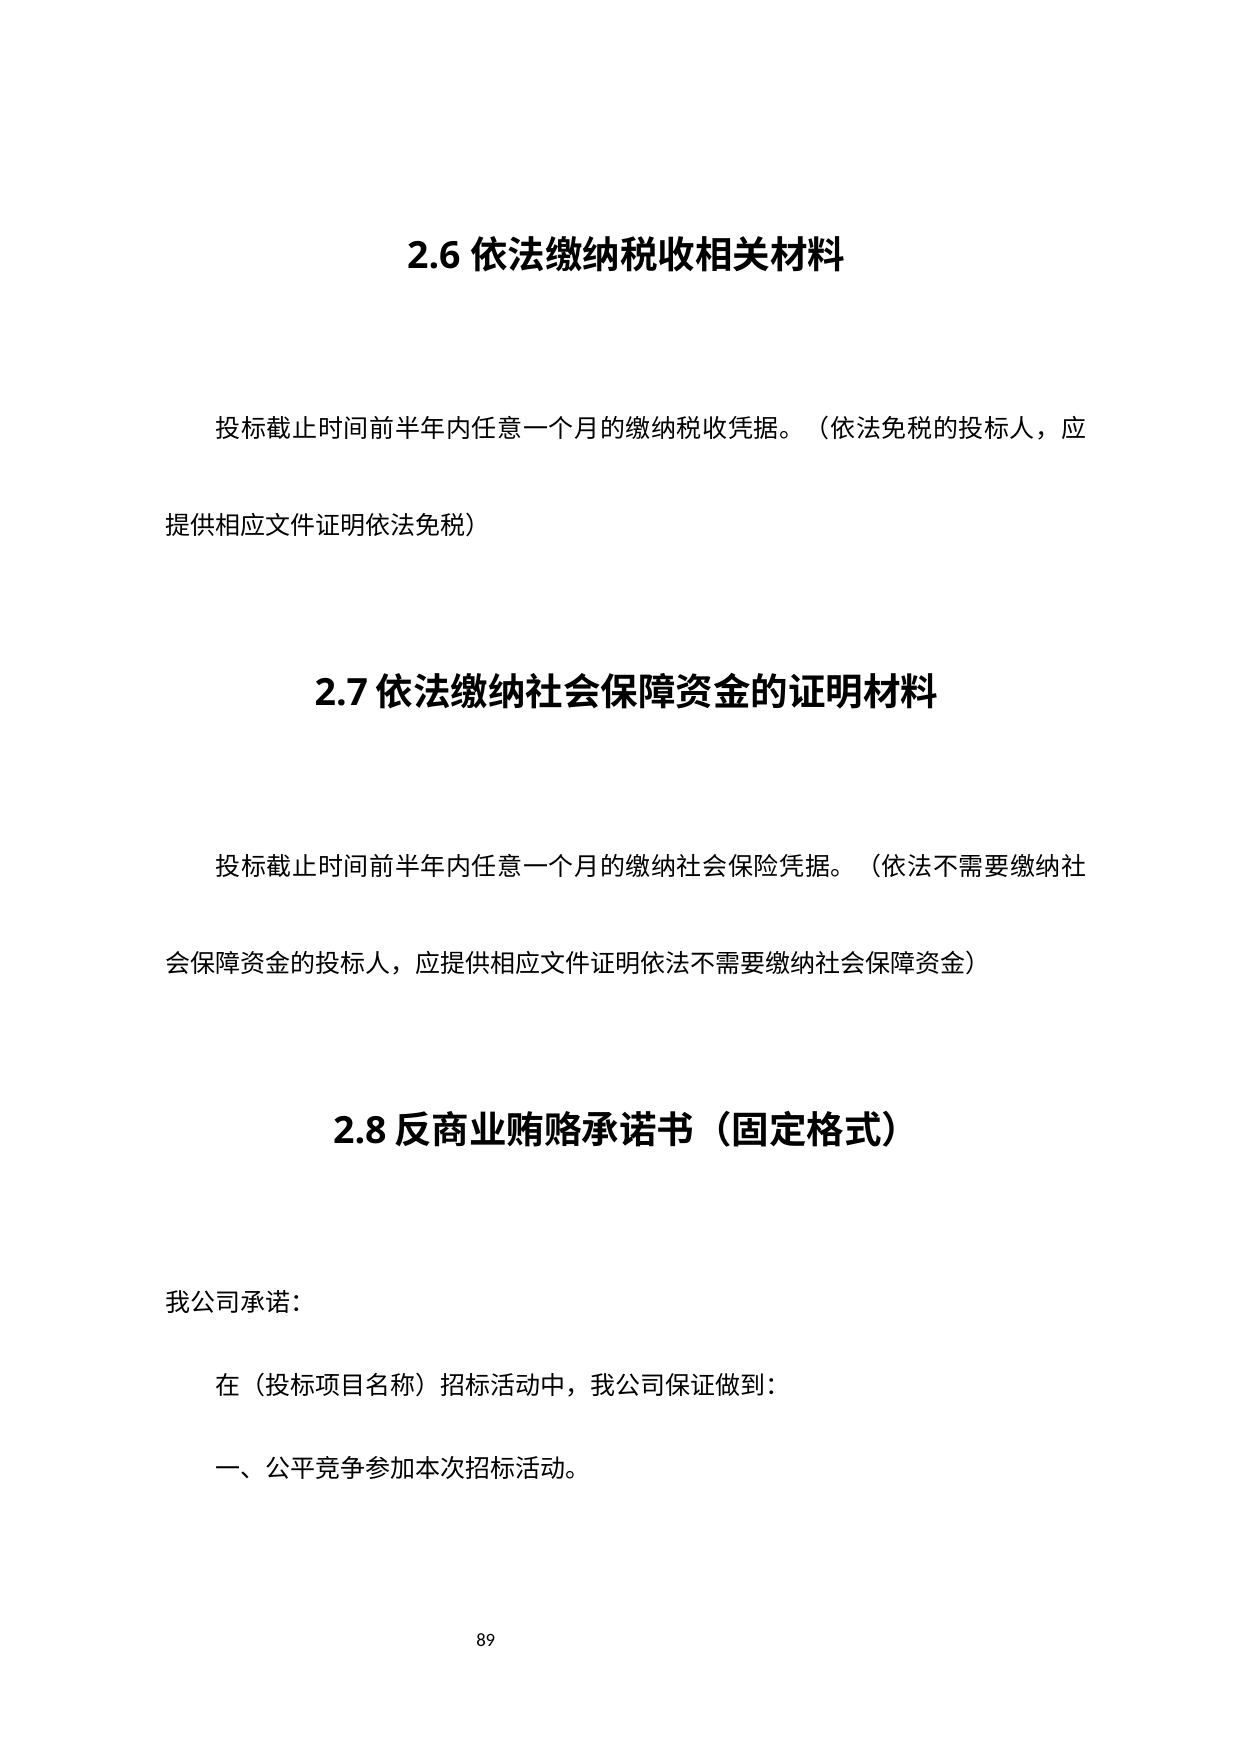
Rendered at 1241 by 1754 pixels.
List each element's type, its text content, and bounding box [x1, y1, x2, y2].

text 一、公平竞争参加本次招标活动。 [165, 1434, 1087, 1499]
text 投标截止时间前半年内任意一个月的缴纳税收凭据。（依法免税的投标人，应提供相应文件证明依法免税） [165, 394, 1087, 556]
text 在（投标项目名称）招标活动中，我公司保证做到： [165, 1351, 1087, 1416]
text 2.8反商业贿赂承诺书（固定格式） [165, 1094, 1087, 1159]
text 投标截止时间前半年内任意一个月的缴纳社会保险凭据。（依法不需要缴纳社会保障资金的投标人，应提供相应文件证明依法不需要缴纳社会保障资金） [165, 832, 1087, 994]
text 我公司承诺： [165, 1268, 1087, 1333]
text 2.7依法缴纳社会保障资金的证明材料 [165, 656, 1087, 721]
text 2.6 依法缴纳税收相关材料 [165, 219, 1087, 284]
